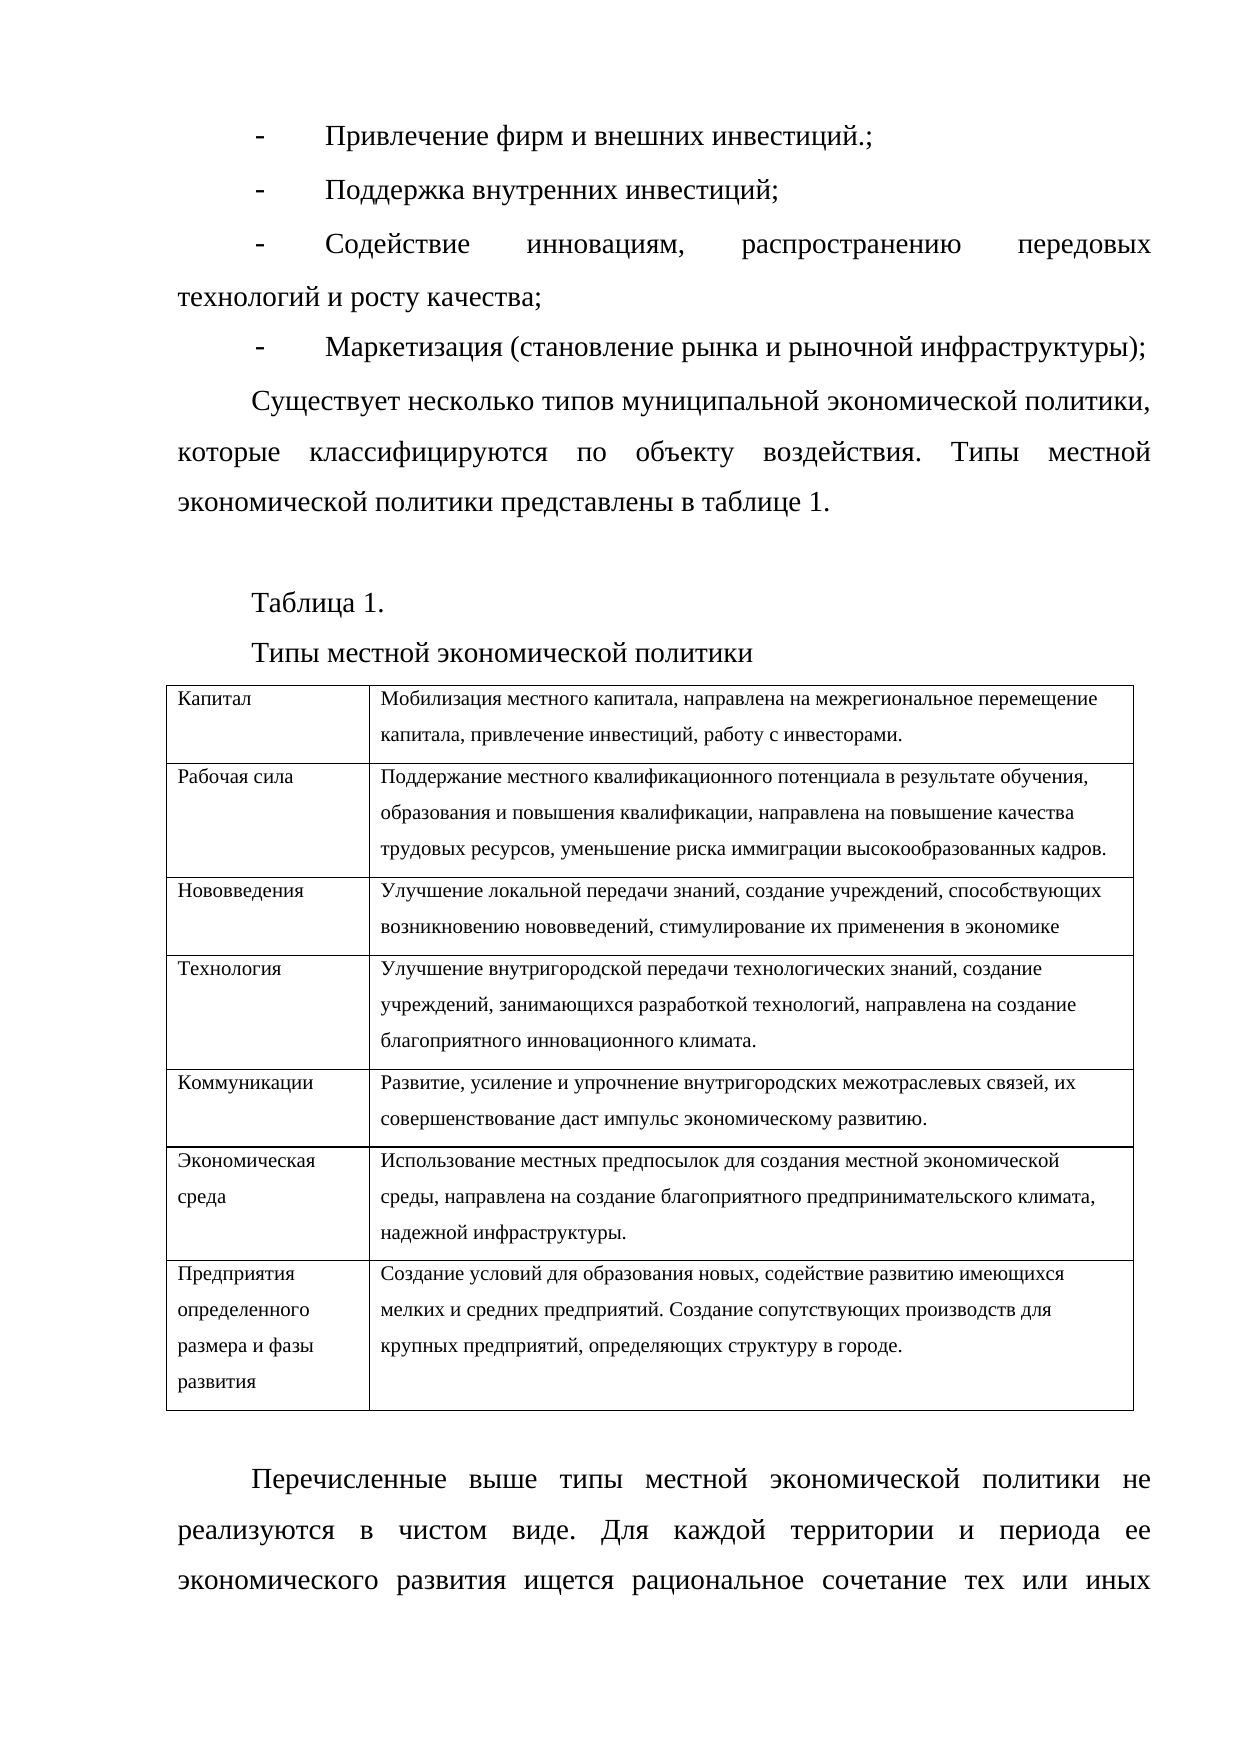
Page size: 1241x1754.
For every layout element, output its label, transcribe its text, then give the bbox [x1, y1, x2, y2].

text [177, 1462, 1152, 1596]
table_cell Коммуникации [167, 1070, 369, 1146]
table_header Капитал [167, 686, 369, 763]
table_cell Рабочая сила [167, 764, 369, 877]
table_cell Улучшение локальной передачи знаний, создание учреждений, способствующих возникновению нововведений, стимулирование их применения в экономике [370, 878, 1133, 955]
text Таблица 1. [177, 585, 1152, 618]
table_cell Технология [167, 956, 369, 1069]
table_cell Развитие, усиление и упрочнение внутригородских межотраслевых связей, их совершенствование даст импульс экономическому развитию. [370, 1070, 1133, 1146]
table_cell Предприятия определенного размера и фазы развития [167, 1261, 369, 1410]
table_cell Нововведения [167, 878, 369, 955]
table_cell Улучшение внутригородской передачи технологических знаний, создание учреждений, занимающихся разработкой технологий, направлена на создание благоприятного инновационного климата. [370, 956, 1133, 1069]
list Маркетизация (становление рынка и рыночной инфраструктуры); [177, 329, 1152, 365]
text Типы местной экономической политики [177, 635, 1152, 668]
table_cell Создание условий для образования новых, содействие развитию имеющихся мелких и средних предприятий. Создание сопутствующих производств для крупных предприятий, определяющих структуру в городе. [370, 1261, 1133, 1410]
table_cell Экономическая среда [167, 1148, 369, 1260]
list Содействие инновациям, распространению передовых технологий и росту качества; [177, 226, 1152, 313]
table_cell Поддержание местного квалификационного потенциала в результате обучения, образования и повышения квалификации, направлена на повышение качества трудовых ресурсов, уменьшение риска иммиграции высокообразованных кадров. [370, 764, 1133, 877]
list Привлечение фирм и внешних инвестиций.; [177, 118, 1152, 154]
text Существует несколько типов муниципальной экономической политики, которые классифицируются по объекту воздействия. Типы местной экономической политики представлены в таблице 1. [177, 383, 1152, 518]
list Поддержка внутренних инвестиций; [177, 172, 1152, 208]
table_header Мобилизация местного капитала, направлена на межрегиональное перемещение капитала, привлечение инвестиций, работу с инвесторами. [370, 686, 1133, 763]
table_cell Использование местных предпосылок для создания местной экономической среды, направлена на создание благоприятного предпринимательского климата, надежной инфраструктуры. [370, 1148, 1133, 1260]
